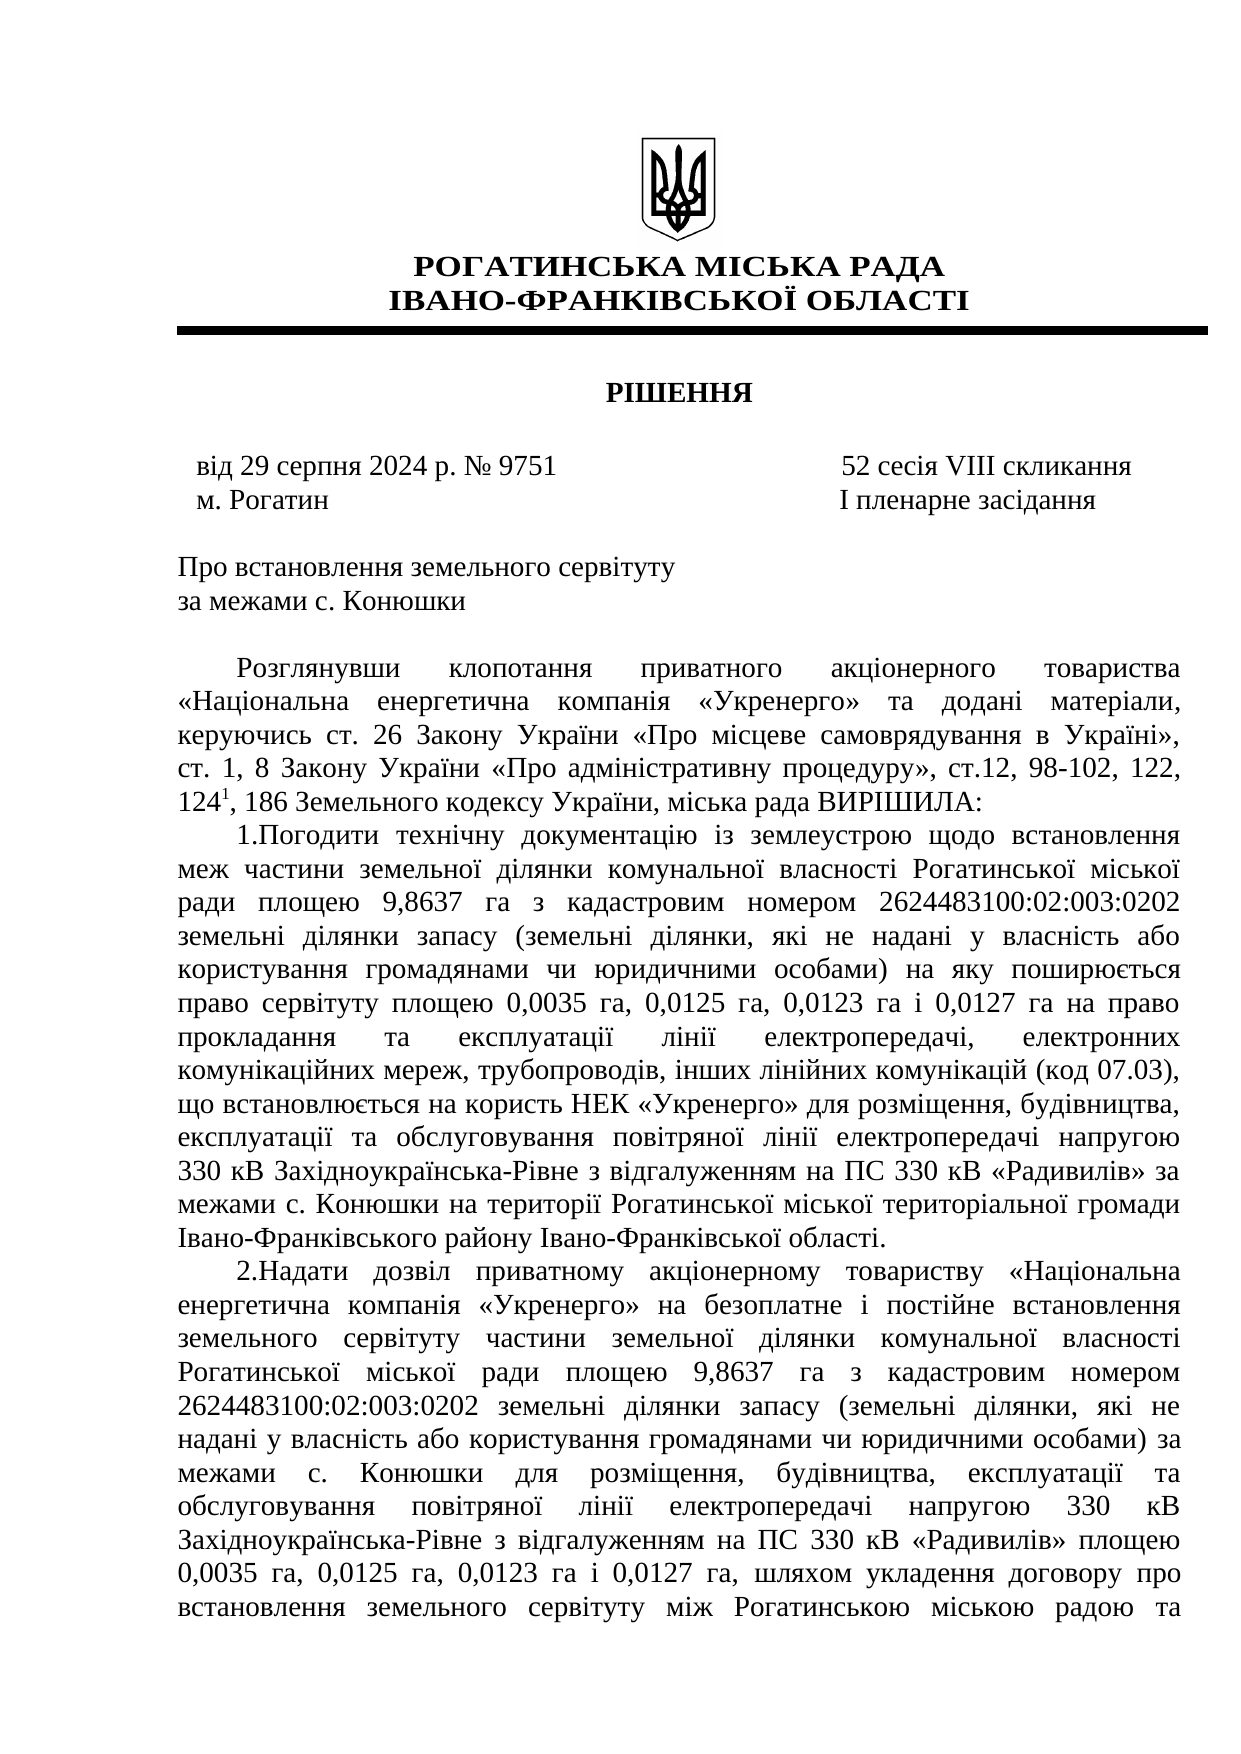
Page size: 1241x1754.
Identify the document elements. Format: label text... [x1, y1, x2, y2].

text ІВАНО-ФРАНКІВСЬКОЇ ОБЛАСТІ [177, 283, 1181, 317]
text Розглянувши клопотання приватного акціонерного товариства «Національна енергетична компанія «Укренерго» та додані матеріали, керуючись ст. 26 Закону України «Про місцеве самоврядування в Україні», ст. 1, 8 Закону України «Про адміністративну процедуру», ст.12, 98-102, 122, 1241, 186 Земельного кодексу України, міська рада ВИРІШИЛА: [177, 650, 1181, 817]
text за межами с. Конюшки [177, 583, 1237, 616]
text м. Рогатин І пленарне засідання [196, 482, 1237, 516]
text від 29 серпня 2024 р. № 9751 52 сесія VIII скликання [196, 448, 1237, 482]
text Про встановлення земельного сервітуту [177, 549, 1237, 583]
text 1.Погодити технічну документацію із землеустрою щодо встановлення меж частини земельної ділянки комунальної власності Рогатинської міської ради площею 9,8637 га з кадастровим номером 2624483100:02:003:0202 земельні ділянки запасу (земельні ділянки, які не надані у власність або користування громадянами чи юридичними особами) на яку поширюється право сервітуту площею 0,0035 га, 0,0125 га, 0,0123 га і 0,0127 га на право прокладання та експлуатації лінії електропередачі, електронних комунікаційних мереж, трубопроводів, інших лінійних комунікацій (код 07.03), що встановлюється на користь НЕК «Укренерго» для розміщення, будівництва, експлуатації та обслуговування повітряної лінії електропередачі напругою 330 кВ Західноукраїнська-Рівне з відгалуженням на ПС 330 кВ «Радивилів» за межами с. Конюшки на території Рогатинської міської територіальної громади Івано-Франківського району Івано-Франківської області. [177, 817, 1181, 1253]
text РІШЕННЯ [177, 375, 1181, 409]
text РОГАТИНСЬКА МІСЬКА РАДА [177, 249, 1181, 283]
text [177, 1253, 1181, 1622]
